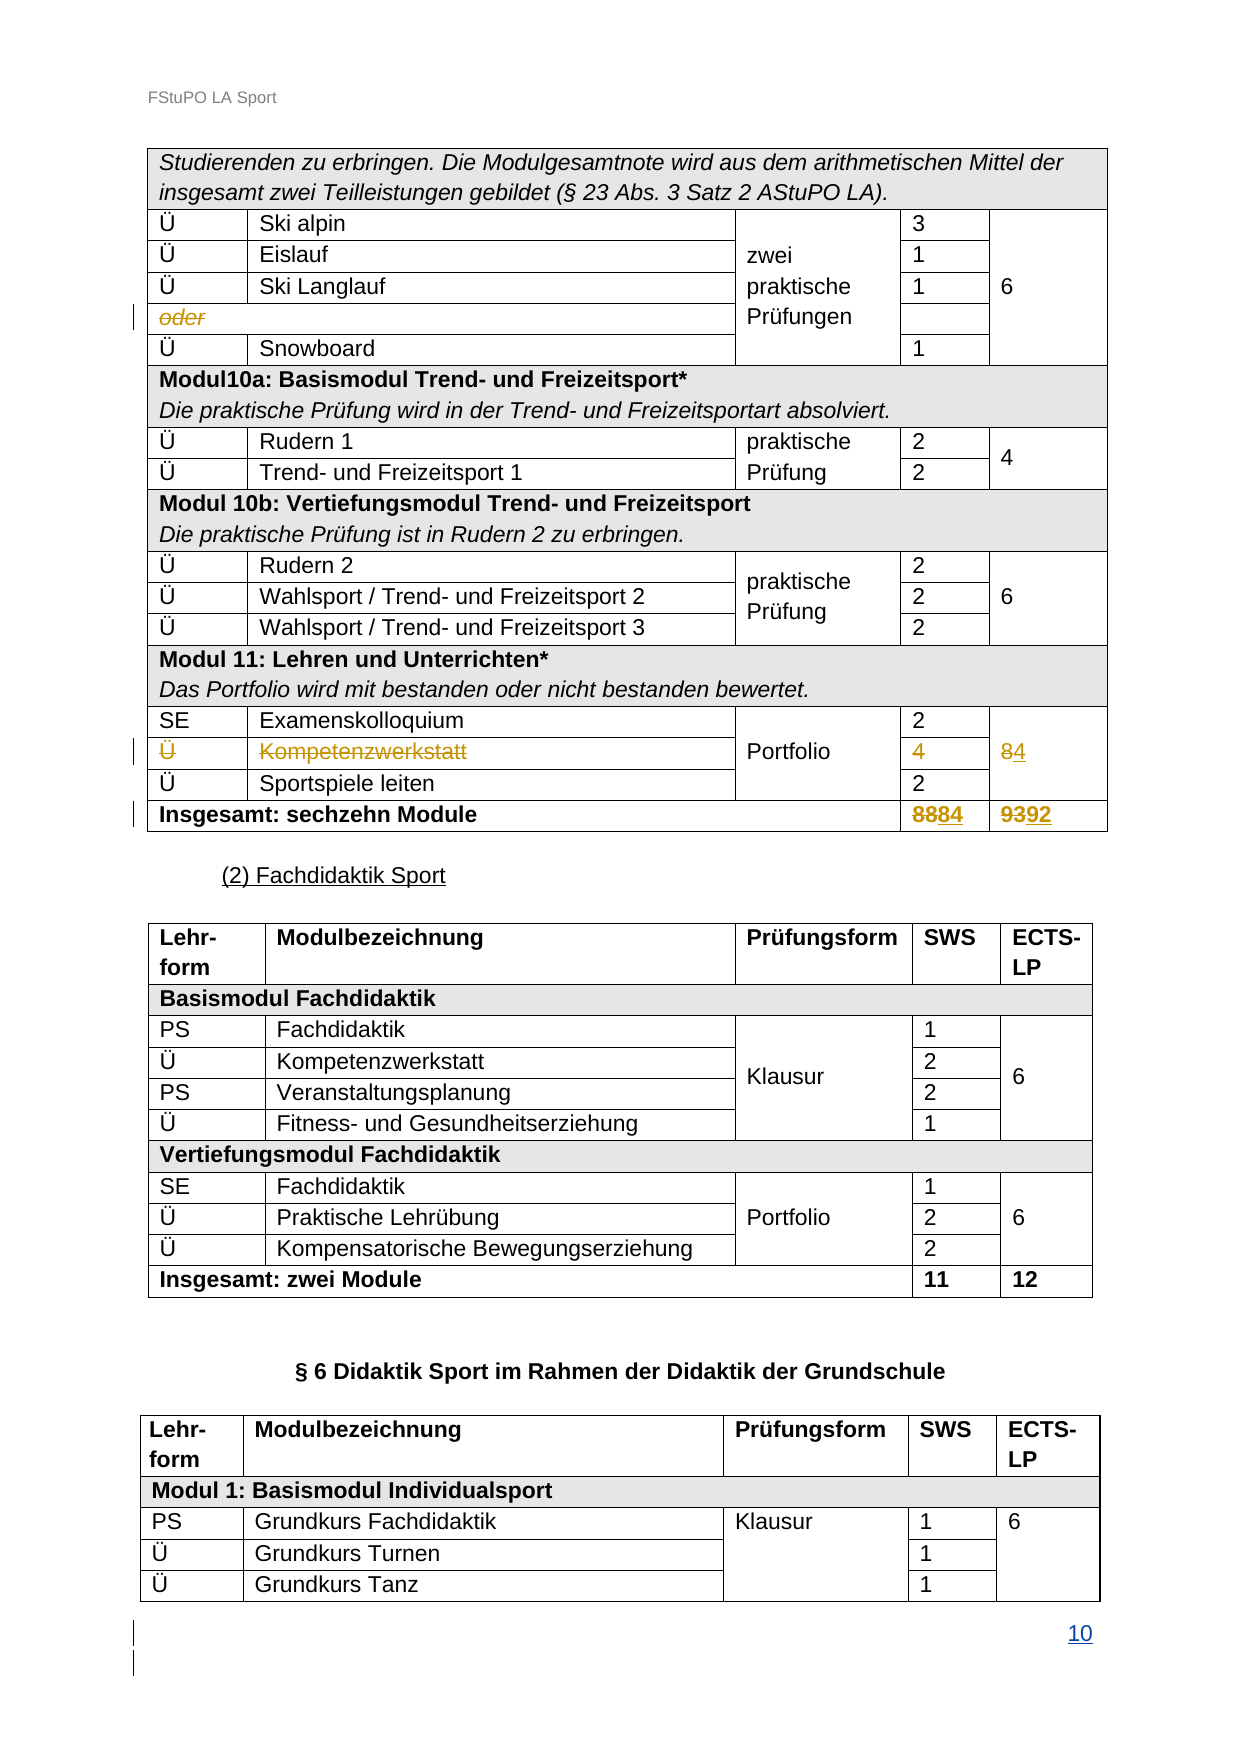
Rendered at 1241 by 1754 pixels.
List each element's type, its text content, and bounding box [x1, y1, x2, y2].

table_cell Grundkurs Tanz [244, 1571, 723, 1601]
table_cell 2 [901, 552, 989, 582]
table_cell 3 [901, 210, 989, 240]
table_cell Ski Langlauf [248, 273, 735, 303]
table_cell Examenskolloquium [248, 707, 735, 737]
table_cell 2 [913, 1048, 1000, 1078]
table_cell [901, 801, 989, 831]
table_cell Snowboard [248, 335, 735, 365]
table_cell zwei praktische Prüfungen [736, 210, 900, 365]
table_cell 2 [901, 614, 989, 644]
table_cell Ü [148, 273, 247, 303]
table_cell Trend- und Freizeitsport 1 [248, 459, 735, 489]
table_cell [148, 304, 735, 334]
table_cell Basismodul Fachdidaktik [149, 985, 1092, 1015]
table_cell Kompensatorische Bewegungserziehung [266, 1235, 735, 1265]
table_cell 6 [997, 1508, 1099, 1601]
table_cell Portfolio [736, 707, 900, 800]
table_cell Wahlsport / Trend- und Freizeitsport 2 [248, 583, 735, 613]
table_cell PS [149, 1016, 265, 1047]
table_cell Eislauf [248, 241, 735, 272]
table_header Modulbezeichnung [244, 1416, 723, 1476]
table_cell 2 [901, 583, 989, 613]
table_cell Modul10a: Basismodul Trend- und Freizeitsport* Die praktische Prüfung wird in der Trend- und Freizeitsportart absolviert. [148, 366, 1107, 427]
table_cell Modul 10b: Vertiefungsmodul Trend- und Freizeitsport Die praktische Prüfung ist in Rudern 2 zu erbringen. [148, 490, 1107, 551]
table_cell [990, 707, 1107, 800]
text (2) Fachdidaktik Sport [148, 862, 1093, 888]
table_cell Fitness- und Gesundheitserziehung [266, 1110, 735, 1140]
table_cell Fachdidaktik [266, 1173, 735, 1203]
table_cell 1 [901, 273, 989, 303]
table_cell Grundkurs Turnen [244, 1540, 723, 1570]
table_cell 2 [901, 707, 989, 737]
table_cell 2 [913, 1079, 1000, 1109]
table_cell 1 [901, 335, 989, 365]
table_cell praktische Prüfung [736, 428, 900, 489]
table_cell SE [148, 707, 247, 737]
table_cell PS [141, 1508, 243, 1538]
table_cell 2 [913, 1235, 1000, 1265]
table_cell [248, 738, 735, 768]
table_cell Modul 1: Basismodul Individualsport [141, 1477, 1099, 1507]
table_cell 12 [1001, 1266, 1092, 1297]
table_header Lehr- form [149, 924, 265, 984]
table_cell Sportspiele leiten [248, 770, 735, 800]
table_cell [990, 801, 1107, 831]
table_cell 2 [901, 428, 989, 458]
table_cell Praktische Lehrübung [266, 1204, 735, 1234]
table_cell 4 [990, 428, 1107, 489]
table_cell Ü [148, 210, 247, 240]
table_cell Ski alpin [248, 210, 735, 240]
table_cell Rudern 2 [248, 552, 735, 582]
table_cell Wahlsport / Trend- und Freizeitsport 3 [248, 614, 735, 644]
table_cell Ü [148, 614, 247, 644]
table_cell 6 [1001, 1173, 1092, 1265]
table_cell Klausur [724, 1508, 908, 1601]
table_cell 1 [909, 1508, 996, 1538]
table_cell Insgesamt: zwei Module [149, 1266, 912, 1297]
subtitle § 6 Didaktik Sport im Rahmen der Didaktik der Grundschule [148, 1358, 1093, 1384]
table_header Modulbezeichnung [266, 924, 735, 984]
table_cell praktische Prüfung [736, 552, 900, 644]
table_header Prüfungsform [736, 924, 912, 984]
table_cell Ü [148, 335, 247, 365]
table_cell Portfolio [736, 1173, 912, 1265]
table_cell Ü [141, 1540, 243, 1570]
table_cell 2 [901, 459, 989, 489]
table_cell Ü [148, 583, 247, 613]
table_cell [901, 738, 989, 768]
table_cell 2 [913, 1204, 1000, 1234]
table_header SWS [909, 1416, 996, 1476]
table_cell Fachdidaktik [266, 1016, 735, 1047]
table_cell SE [149, 1173, 265, 1203]
table_header ECTS-LP [1001, 924, 1092, 984]
table_cell Rudern 1 [248, 428, 735, 458]
table_header SWS [913, 924, 1000, 984]
table_cell 1 [909, 1571, 996, 1601]
table_cell Veranstaltungsplanung [266, 1079, 735, 1109]
table_cell 1 [913, 1110, 1000, 1140]
table_cell 6 [990, 552, 1107, 644]
table_cell Ü [149, 1048, 265, 1078]
table_header Prüfungsform [724, 1416, 908, 1476]
table_cell 1 [913, 1016, 1000, 1047]
table_cell 2 [901, 770, 989, 800]
table_cell PS [149, 1079, 265, 1109]
table_cell Grundkurs Fachdidaktik [244, 1508, 723, 1538]
table_cell Ü [148, 241, 247, 272]
table_cell Ü [148, 770, 247, 800]
table_cell 1 [901, 241, 989, 272]
table_cell Ü [148, 428, 247, 458]
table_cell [148, 149, 1107, 209]
table_cell Vertiefungsmodul Fachdidaktik [149, 1141, 1092, 1172]
table_cell Ü [149, 1204, 265, 1234]
table_cell 6 [1001, 1016, 1092, 1140]
table_cell Insgesamt: sechzehn Module [148, 801, 900, 831]
table_cell Ü [141, 1571, 243, 1601]
table_cell Modul 11: Lehren und Unterrichten* Das Portfolio wird mit bestanden oder nicht bestanden bewertet. [148, 646, 1107, 706]
table_cell 6 [990, 210, 1107, 365]
table_header ECTS- LP [997, 1416, 1099, 1476]
table_cell Ü [148, 459, 247, 489]
table_cell 1 [913, 1173, 1000, 1203]
table_cell 1 [909, 1540, 996, 1570]
table_header Lehr-form [141, 1416, 243, 1476]
table_cell [901, 304, 989, 334]
table_cell Klausur [736, 1016, 912, 1140]
table_cell 11 [913, 1266, 1000, 1297]
table_cell Kompetenzwerkstatt [266, 1048, 735, 1078]
table_cell Ü [149, 1235, 265, 1265]
table_cell [148, 738, 247, 768]
table_cell Ü [149, 1110, 265, 1140]
table_cell Ü [148, 552, 247, 582]
